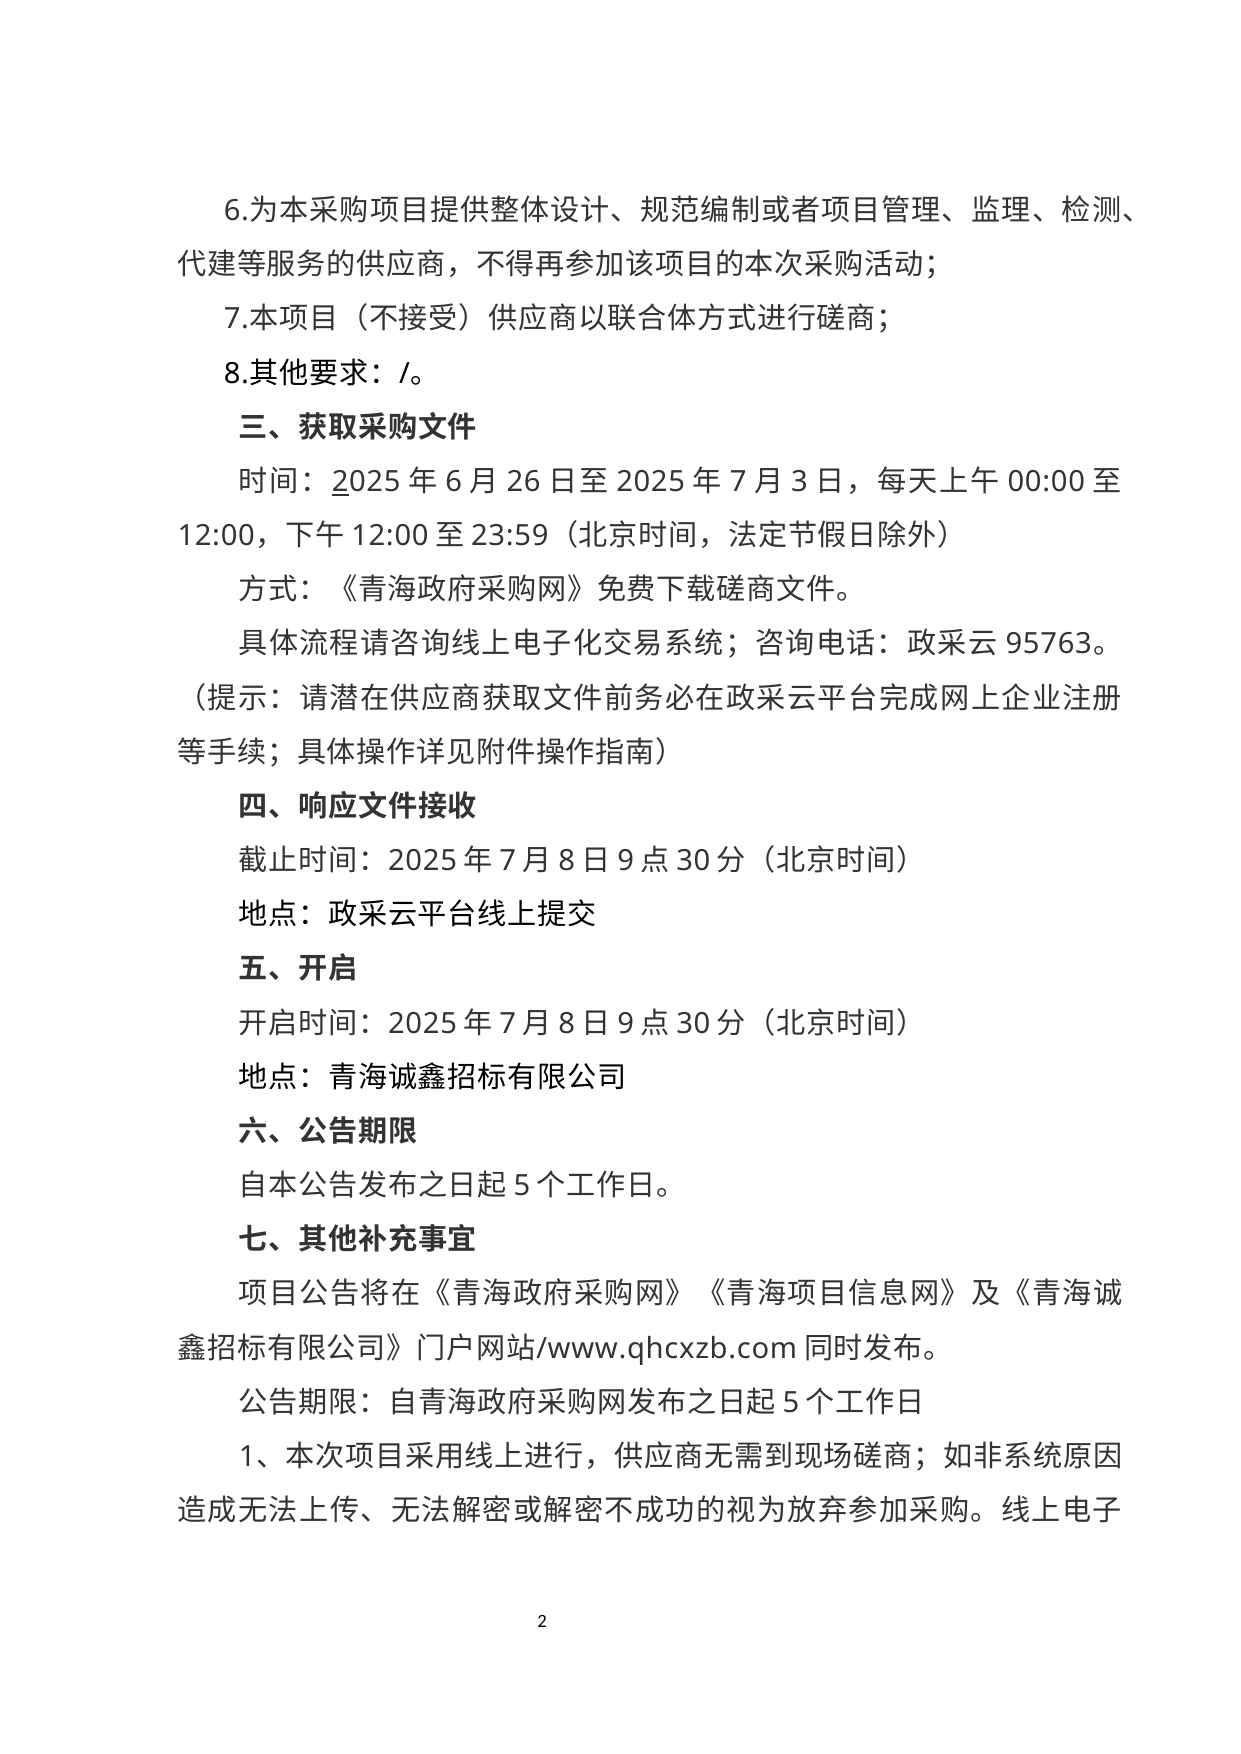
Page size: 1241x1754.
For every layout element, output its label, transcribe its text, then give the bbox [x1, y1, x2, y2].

text 四、响应文件接收 [177, 773, 1122, 827]
text 开启时间：2025年7月8日9点30分（北京时间） [177, 990, 1122, 1044]
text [177, 1423, 1122, 1531]
text 截止时间：2025年7月8日9点30分（北京时间） [177, 827, 1122, 881]
text 七、其他补充事宜 [177, 1206, 1122, 1261]
text 7.本项目（不接受）供应商以联合体方式进行磋商； [177, 286, 1122, 340]
text 三、获取采购文件 [177, 394, 1122, 448]
text 地点：青海诚鑫招标有限公司 [177, 1044, 1122, 1098]
text 8.其他要求：/。 [177, 340, 1122, 394]
text 时间：2025年6月26日至2025年7月3日，每天上午00:00至12:00，下午12:00至23:59（北京时间，法定节假日除外） [177, 448, 1122, 556]
text 自本公告发布之日起5个工作日。 [177, 1152, 1122, 1206]
text 6.为本采购项目提供整体设计、规范编制或者项目管理、监理、检测、代建等服务的供应商，不得再参加该项目的本次采购活动； [177, 177, 1122, 286]
text 五、开启 [177, 936, 1122, 990]
text 公告期限：自青海政府采购网发布之日起5个工作日 [177, 1369, 1122, 1423]
text 地点：政采云平台线上提交 [177, 881, 1122, 936]
text 具体流程请咨询线上电子化交易系统；咨询电话：政采云95763。（提示：请潜在供应商获取文件前务必在政采云平台完成网上企业注册等手续；具体操作详见附件操作指南） [177, 611, 1122, 773]
text 方式：《青海政府采购网》免费下载磋商文件。 [177, 556, 1122, 611]
text 六、公告期限 [177, 1098, 1122, 1152]
text 项目公告将在《青海政府采购网》《青海项目信息网》及《青海诚鑫招标有限公司》门户网站/www.qhcxzb.com同时发布。 [177, 1261, 1122, 1369]
